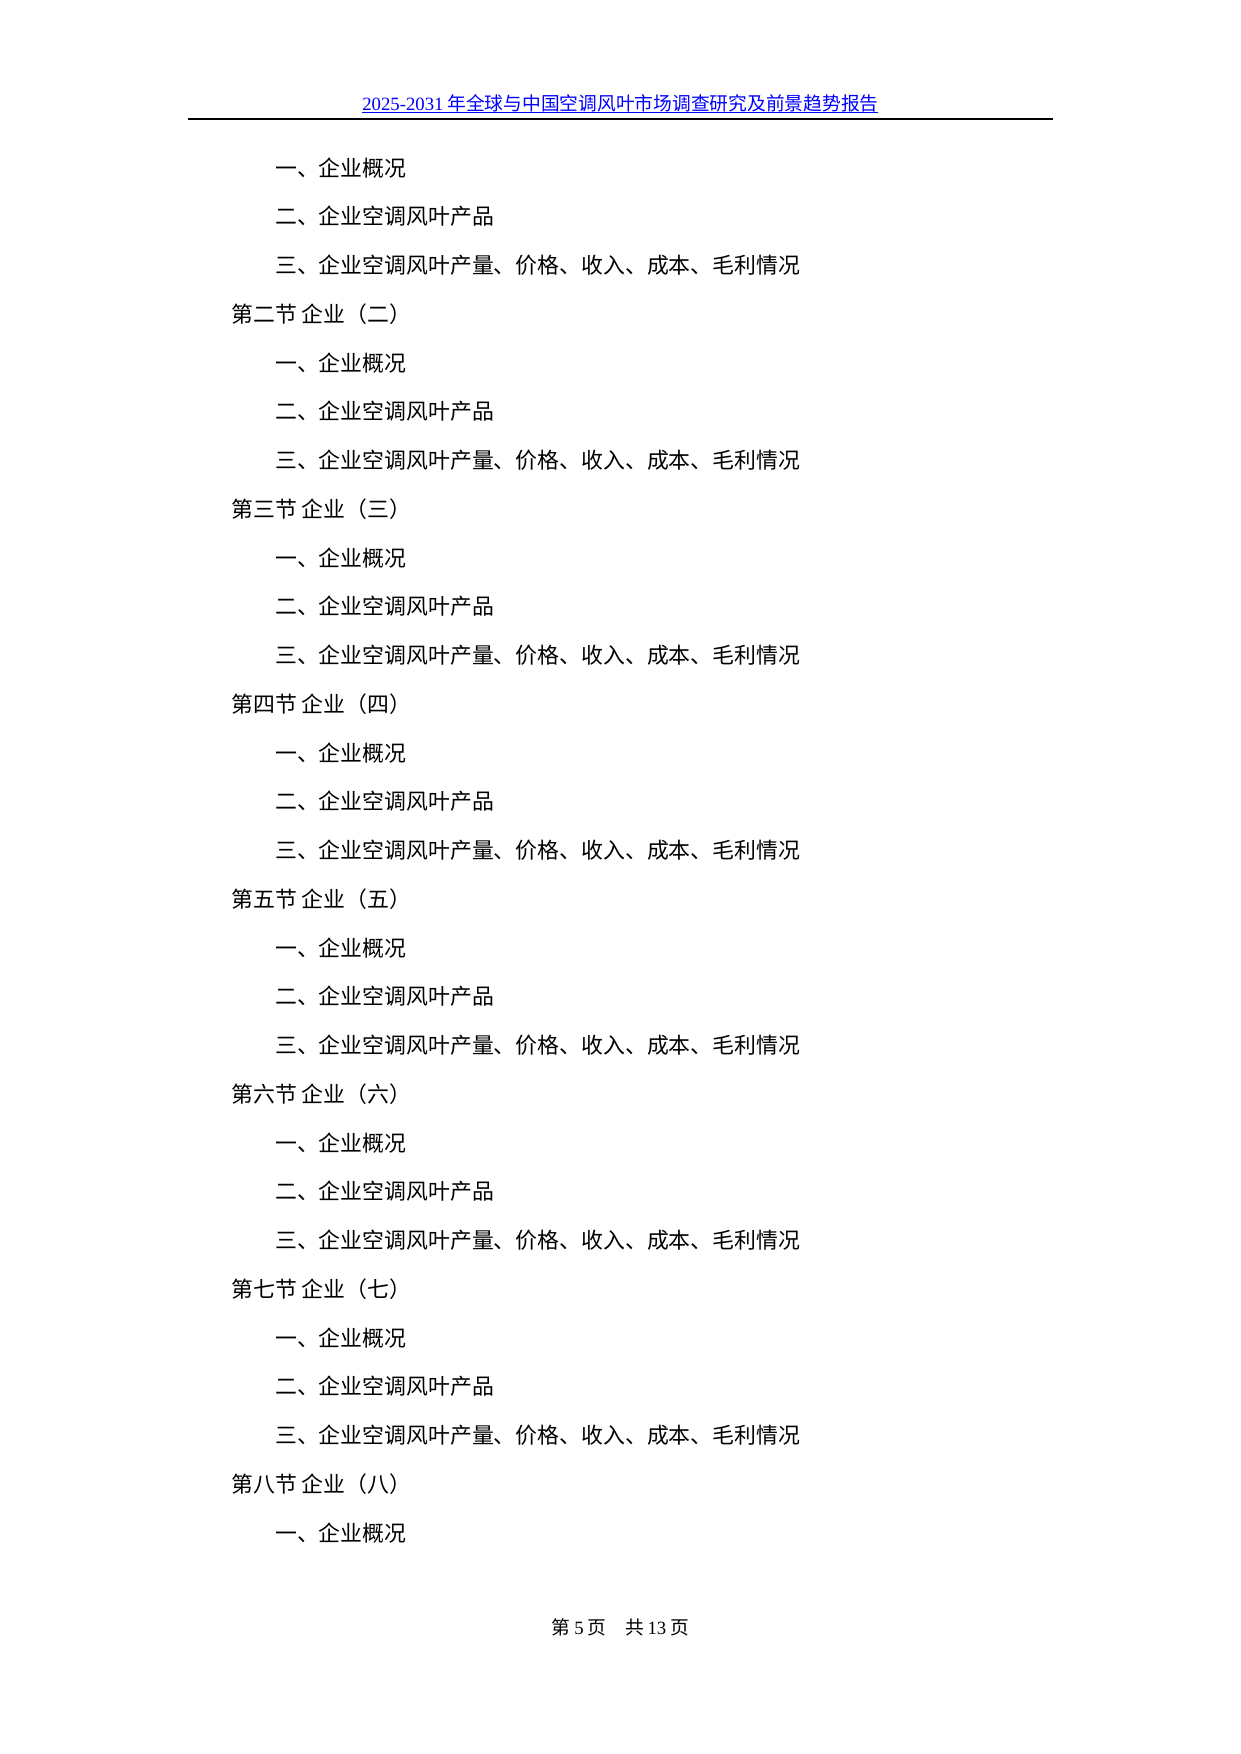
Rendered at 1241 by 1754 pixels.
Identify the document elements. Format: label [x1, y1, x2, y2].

text [187, 150, 1053, 1548]
